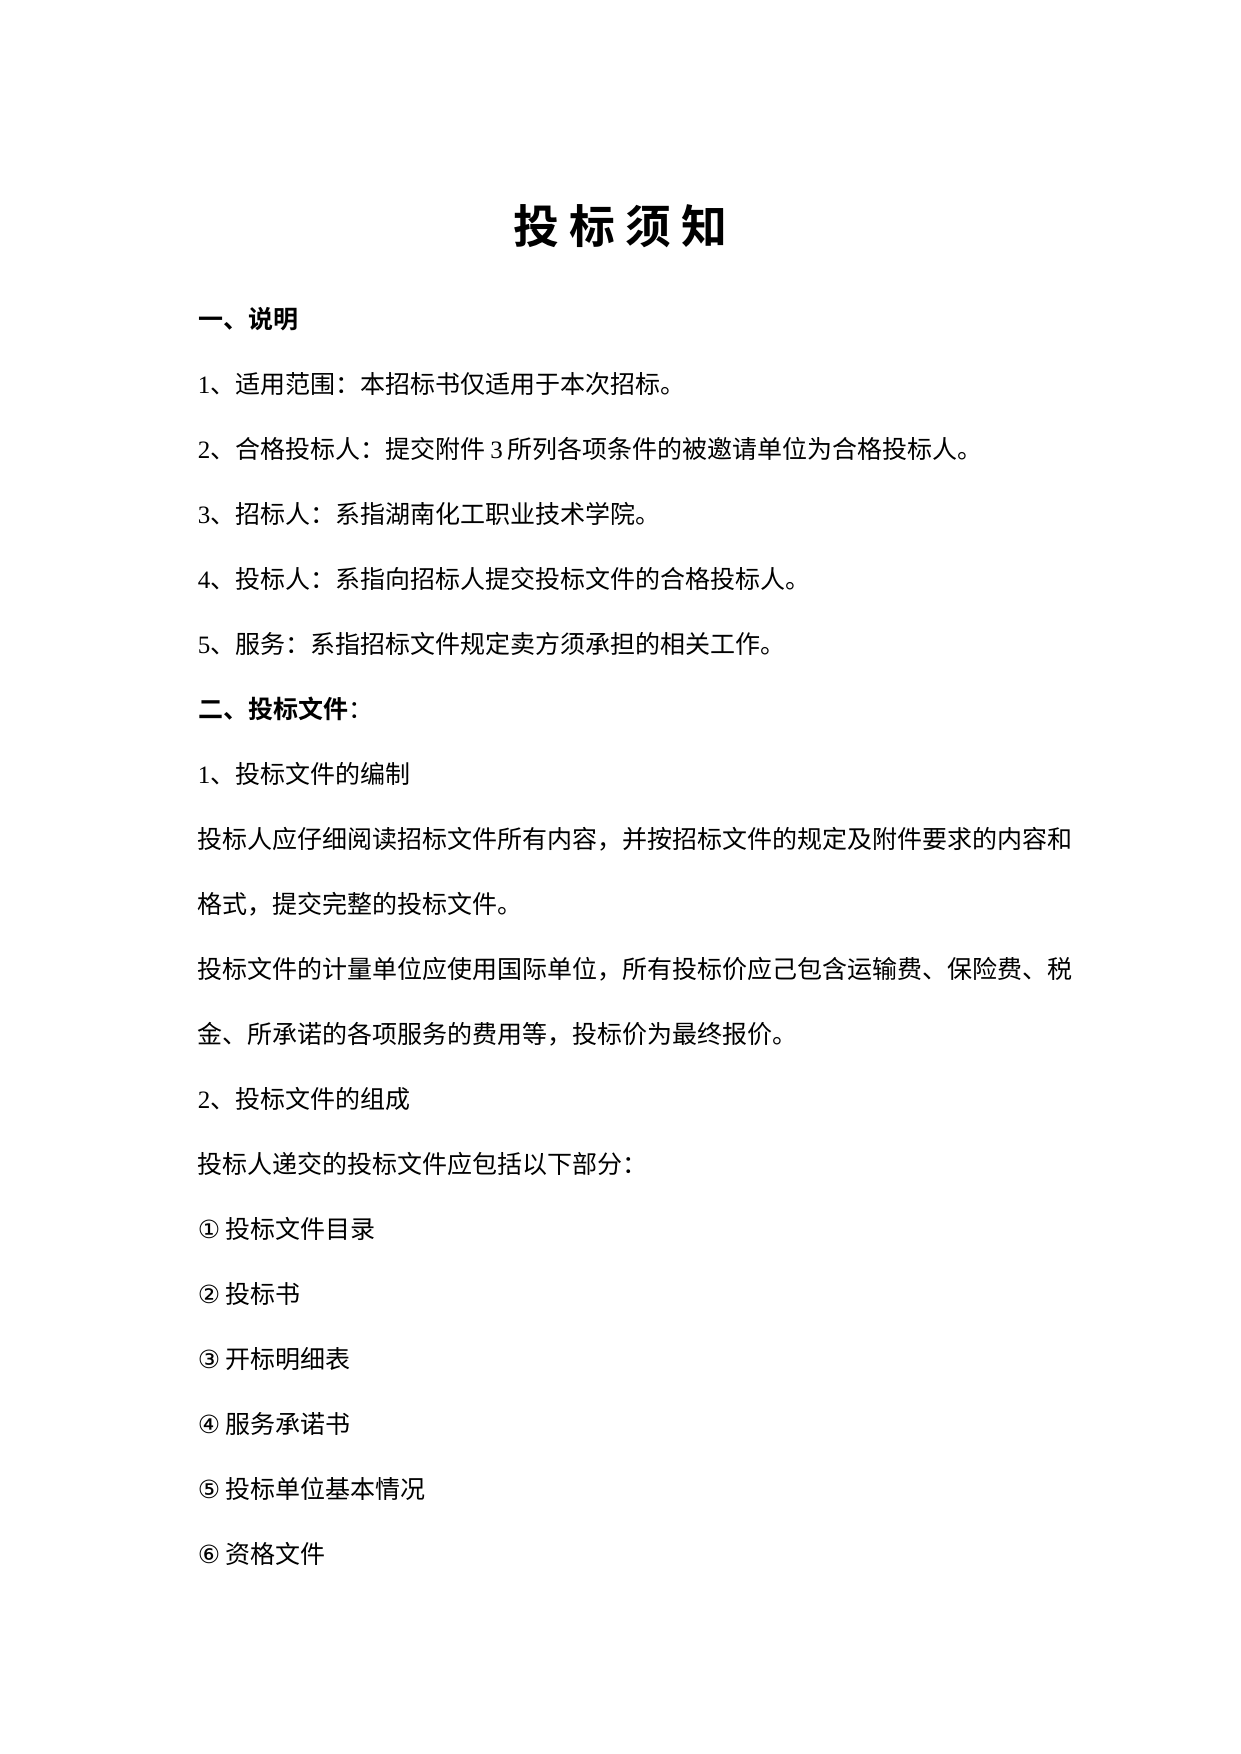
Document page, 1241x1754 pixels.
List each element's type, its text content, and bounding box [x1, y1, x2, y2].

text 3、招标人：系指湖南化工职业技术学院。 [148, 480, 1092, 545]
text 一、说明 [148, 285, 1092, 350]
text ③开标明细表 [148, 1325, 1092, 1390]
text ②投标书 [148, 1260, 1092, 1325]
text 1、投标文件的编制 [148, 740, 1092, 805]
text ④服务承诺书 [148, 1390, 1092, 1455]
text 投 标 须 知 [148, 175, 1092, 272]
text 投标文件的计量单位应使用国际单位，所有投标价应己包含运输费、保险费、税金、所承诺的各项服务的费用等，投标价为最终报价。 [198, 935, 1092, 1065]
text 投标人递交的投标文件应包括以下部分： [148, 1130, 1092, 1195]
text 4、投标人：系指向招标人提交投标文件的合格投标人。 [148, 545, 1092, 610]
text 投标人应仔细阅读招标文件所有内容，并按招标文件的规定及附件要求的内容和格式，提交完整的投标文件。 [198, 805, 1092, 935]
text 5、服务：系指招标文件规定卖方须承担的相关工作。 [148, 610, 1092, 675]
text 2、合格投标人：提交附件3所列各项条件的被邀请单位为合格投标人。 [148, 415, 1092, 480]
text 2、投标文件的组成 [148, 1065, 1092, 1130]
text ①投标文件目录 [148, 1195, 1092, 1260]
text ⑥资格文件 [148, 1520, 1092, 1585]
text 二、投标文件： [148, 675, 1092, 740]
text ⑤投标单位基本情况 [148, 1455, 1092, 1520]
text 1、适用范围：本招标书仅适用于本次招标。 [148, 350, 1092, 415]
